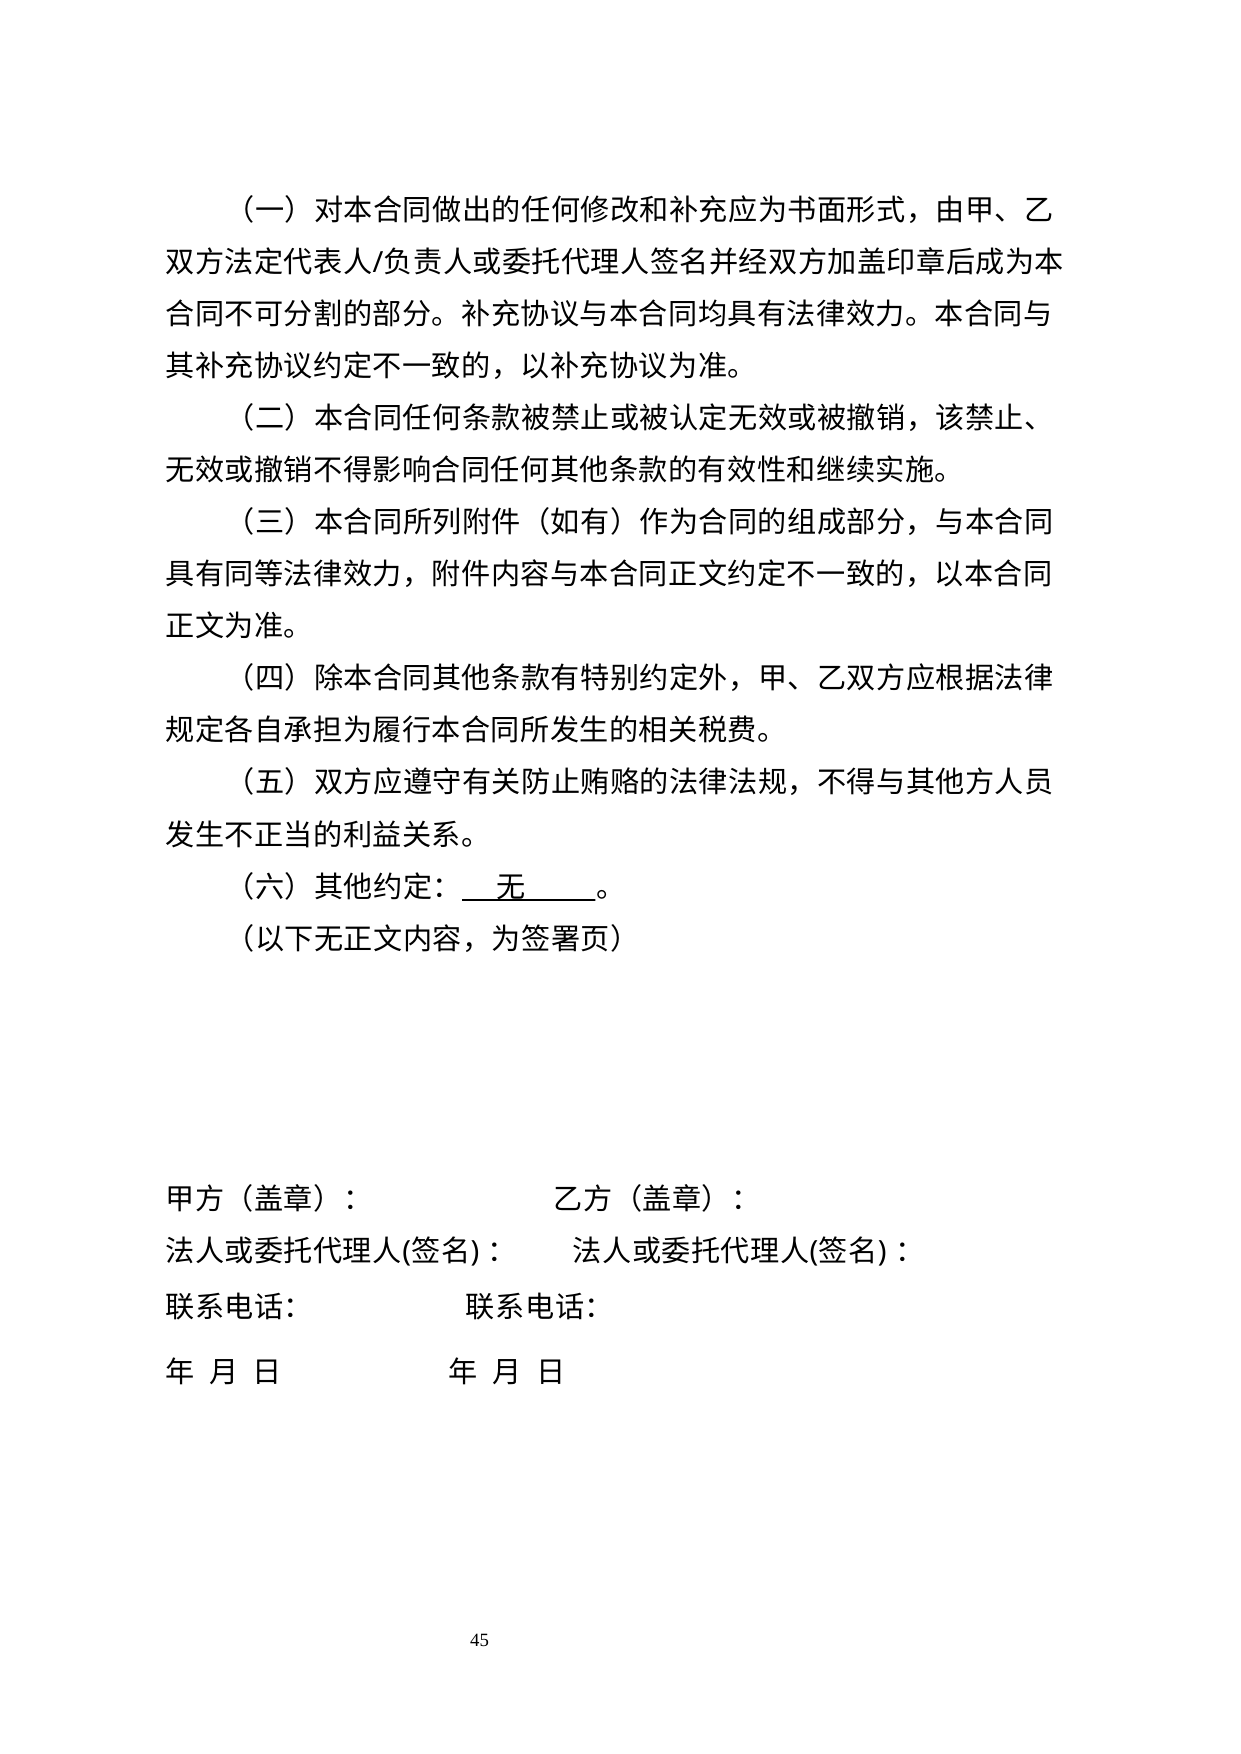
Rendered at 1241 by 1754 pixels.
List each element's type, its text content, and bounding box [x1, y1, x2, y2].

text （六）其他约定： 无 。 [165, 855, 1075, 907]
text （三）本合同所列附件（如有）作为合同的组成部分，与本合同具有同等法律效力，附件内容与本合同正文约定不一致的，以本合同正文为准。 [165, 491, 1075, 647]
text （二）本合同任何条款被禁止或被认定无效或被撤销，该禁止、无效或撤销不得影响合同任何其他条款的有效性和继续实施。 [165, 387, 1075, 491]
text 联系电话： 联系电话： [165, 1272, 1075, 1337]
text （四）除本合同其他条款有特别约定外，甲、乙双方应根据法律规定各自承担为履行本合同所发生的相关税费。 [165, 647, 1075, 751]
text （一）对本合同做出的任何修改和补充应为书面形式，由甲、乙双方法定代表人/负责人或委托代理人签名并经双方加盖印章后成为本合同不可分割的部分。补充协议与本合同均具有法律效力。本合同与其补充协议约定不一致的，以补充协议为准。 [165, 178, 1075, 387]
text 年 月 日 年 月 日 [165, 1337, 1075, 1402]
text 法人或委托代理人(签名) ： 法人或委托代理人(签名) ： [165, 1220, 1075, 1272]
text 甲方（盖章）： 乙方（盖章）： [165, 1168, 1075, 1220]
text （以下无正文内容，为签署页） [165, 907, 1075, 959]
text （五）双方应遵守有关防止贿赂的法律法规，不得与其他方人员发生不正当的利益关系。 [165, 751, 1075, 855]
